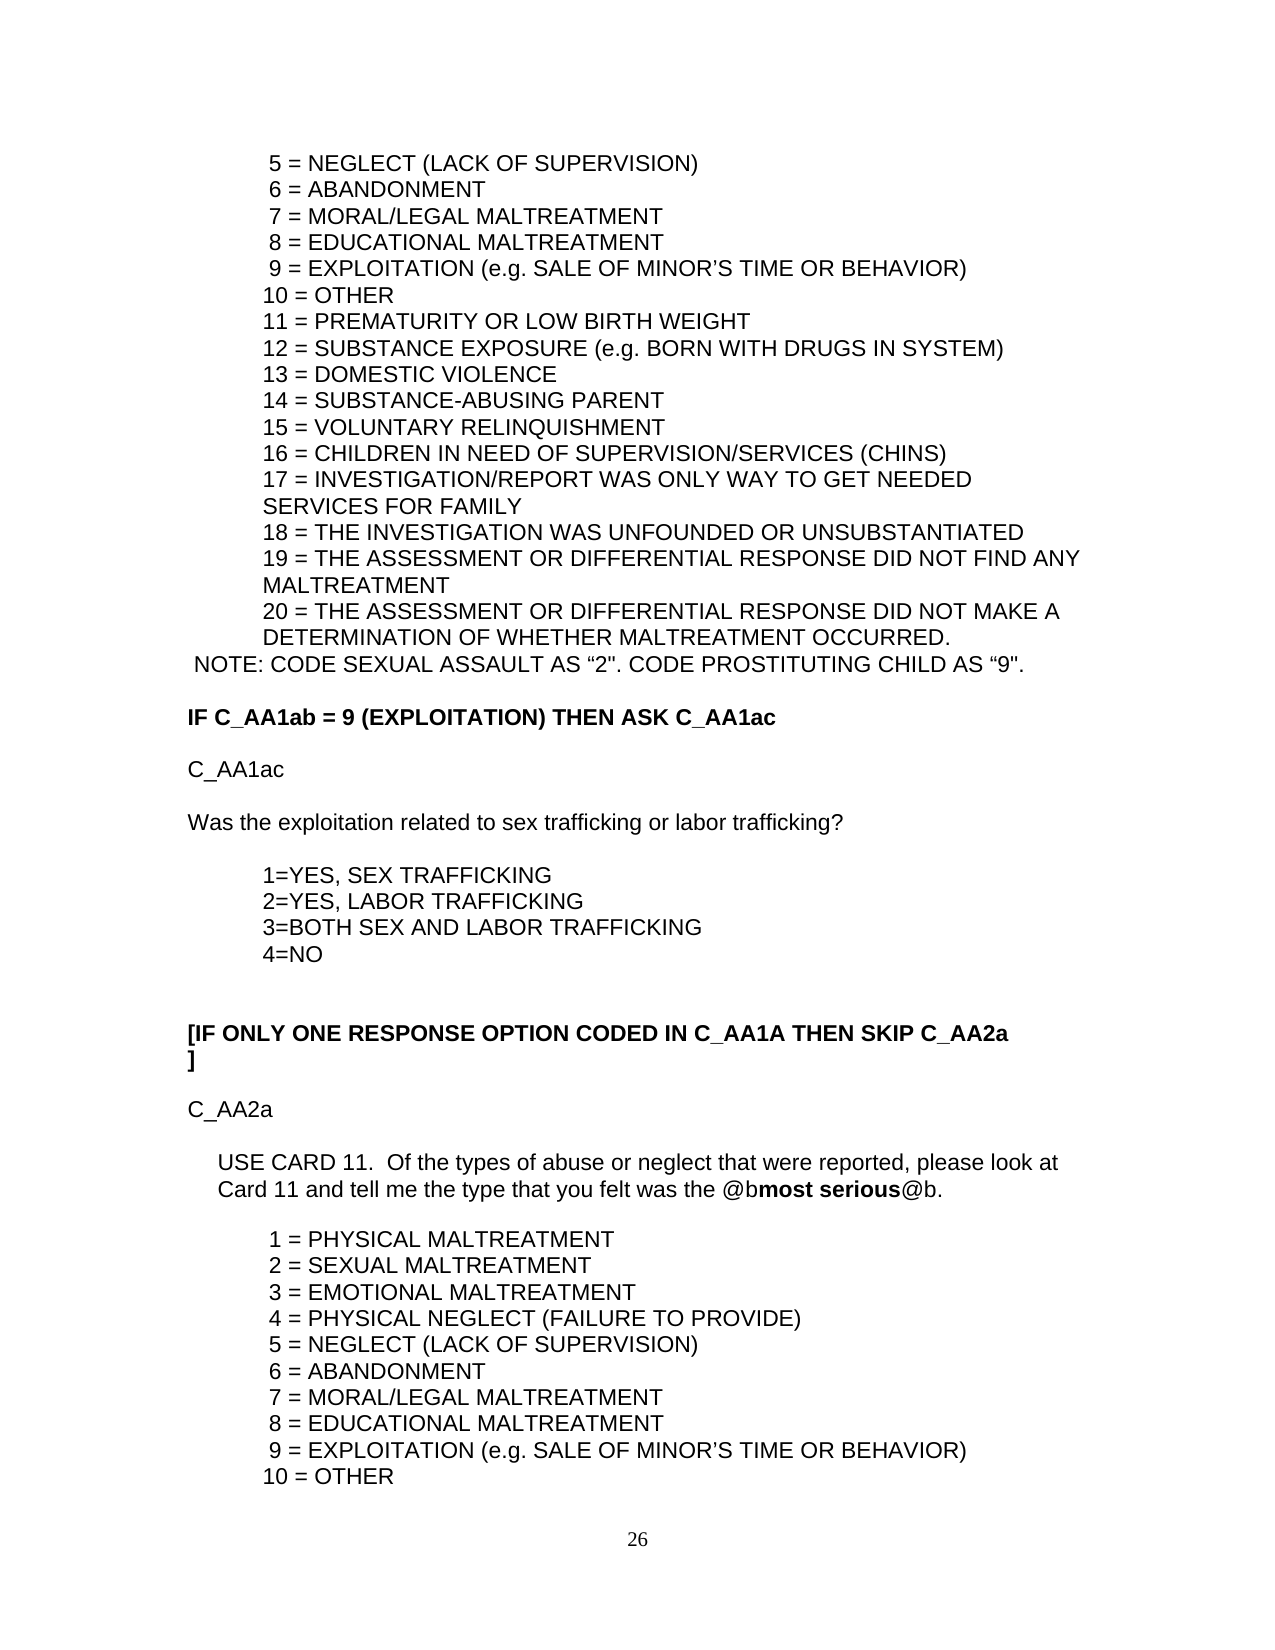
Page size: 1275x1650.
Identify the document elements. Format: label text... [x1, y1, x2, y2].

text 6 = ABANDONMENT [187, 1358, 1087, 1384]
text 18 = The investigation was unfounded or unsubstantiated [220, 519, 1237, 545]
text 8 = EDUCATIONAL MALTREATMENT [178, 229, 1087, 255]
text Was the exploitation related to sex trafficking or labor trafficking? [187, 809, 1087, 835]
text 5 = NEGLECT (LACK OF SUPERVISION) [187, 1331, 1087, 1358]
text NOTE: CODE SEXUAL ASSAULT AS “2". CODE PROSTITUTING CHILD AS “9". [187, 651, 1087, 677]
text 19 = the assessment or differential response did not find any maltreatment [262, 545, 1237, 598]
text 13 = DOMESTIC VIOLENCE [178, 361, 1087, 387]
text 1=YES, SEX TRAFFICKING [262, 862, 1087, 888]
text 2 = SEXUAL MALTREATMENT [187, 1252, 1087, 1279]
text 12 = SUBSTANCE EXPOSURE (e.g. BORN WITH DRUGS IN SYSTEM) [178, 334, 1087, 361]
text 8 = EDUCATIONAL MALTREATMENT [187, 1410, 1087, 1437]
text 2=YES, LABOR TRAFFICKING [262, 888, 1087, 914]
text 15 = VOLUNTARY RELINQUISHMENT [178, 413, 1087, 440]
text C_AA2a [187, 1096, 1087, 1123]
text 17 = INVESTIGATION/REPORT WAS ONLY WAY TO GET NEEDED SERVICES FOR FAMILY [262, 466, 1087, 519]
text 7 = MORAL/LEGAL MALTREATMENT [187, 1384, 1087, 1410]
text 6 = ABANDONMENT [178, 176, 1087, 203]
text IF C_AA1ab = 9 (EXPLOITATION) THEN ASK C_AA1ac [187, 703, 1087, 730]
text 14 = SUBSTANCE-ABUSING PARENT [178, 387, 1087, 413]
text 10 = OTHER [187, 1463, 1087, 1489]
text 9 = EXPLOITATION (e.g. SALE OF MINOR’S TIME OR BEHAVIOR) [262, 255, 1087, 282]
text 5 = NEGLECT (LACK OF SUPERVISION) [178, 150, 1087, 176]
text [IF ONLY ONE RESPONSE OPTION CODED IN C_AA1A THEN SKIP C_AA2a [187, 1020, 1087, 1046]
text 3=BOTH SEX AND LABOR TRAFFICKING [262, 914, 1087, 941]
text 3 = EMOTIONAL MALTREATMENT [187, 1279, 1087, 1305]
text 9 = EXPLOITATION (e.g. SALE OF MINOR’S TIME OR BEHAVIOR) [262, 1437, 1087, 1463]
text USE CARD 11. Of the types of abuse or neglect that were reported, please look at Card 11 and tell me the type that you felt was the @bmost serious@b. [217, 1149, 1087, 1202]
text ] [187, 1046, 1087, 1072]
text 10 = OTHER [178, 282, 1087, 308]
text C_AA1ac [187, 756, 1087, 782]
text 1 = PHYSICAL MALTREATMENT [187, 1226, 1087, 1252]
text 11 = PREMATURITY OR LOW BIRTH WEIGHT [178, 308, 1087, 334]
text 7 = MORAL/LEGAL MALTREATMENT [178, 203, 1087, 229]
text 4 = PHYSICAL NEGLECT (FAILURE TO PROVIDE) [187, 1305, 1087, 1331]
text 20 = the assessment or differential response did not make a determination of whether maltreatment occurred. [262, 598, 1237, 651]
text 16 = CHILDREN IN NEED OF SUPERVISION/SERVICES (CHINS) [178, 440, 1087, 466]
text 4=NO [262, 941, 1087, 967]
